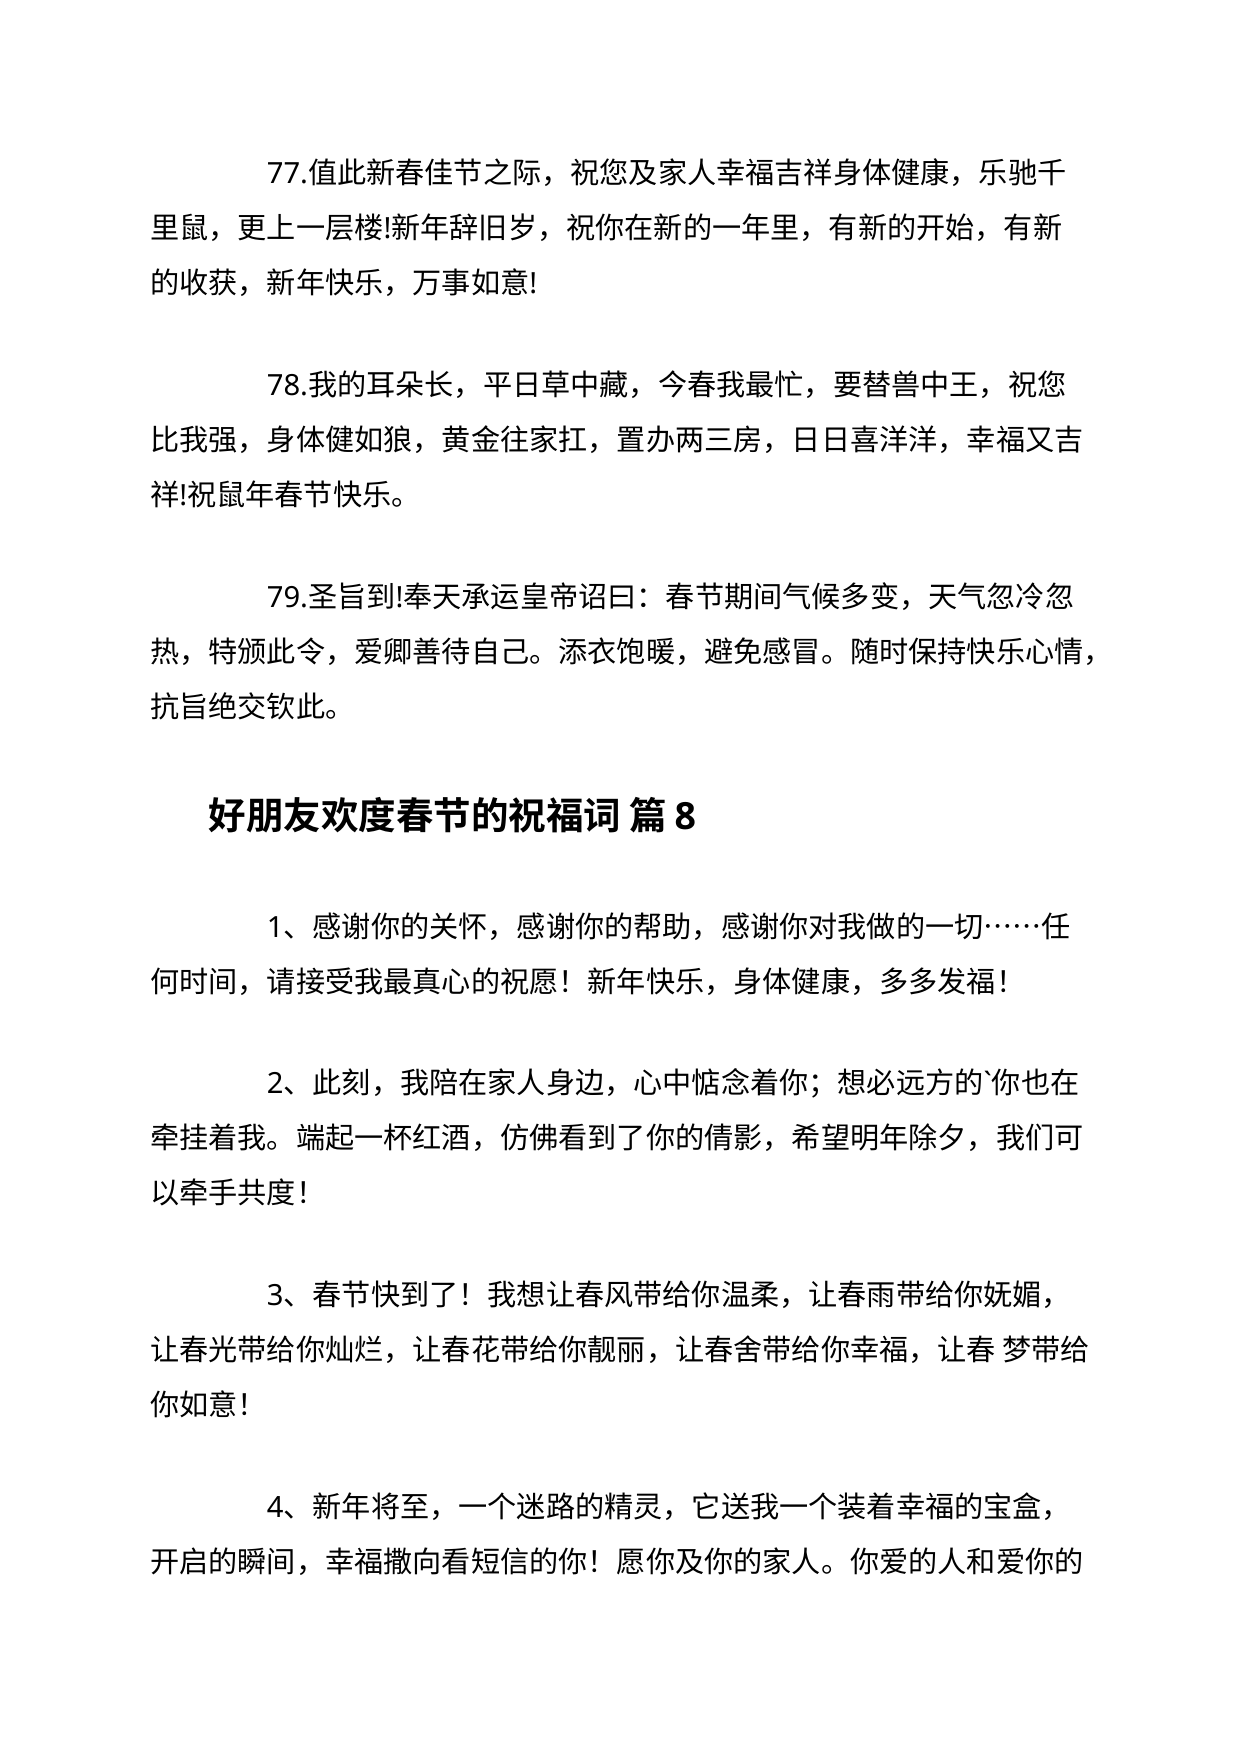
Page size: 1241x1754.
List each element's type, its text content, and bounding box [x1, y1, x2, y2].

text 好朋友欢度春节的祝福词 篇8 [150, 786, 1090, 840]
text 2、此刻，我陪在家人身边，心中惦念着你；想必远方的`你也在牵挂着我。端起一杯红酒，仿佛看到了你的倩影，希望明年除夕，我们可以牵手共度！ [150, 1060, 1090, 1212]
text 77.值此新春佳节之际，祝您及家人幸福吉祥身体健康，乐驰千里鼠，更上一层楼!新年辞旧岁，祝你在新的一年里，有新的开始，有新的收获，新年快乐，万事如意! [150, 150, 1090, 302]
text 79.圣旨到!奉天承运皇帝诏曰：春节期间气候多变，天气忽冷忽热，特颁此令，爱卿善待自己。添衣饱暖，避免感冒。随时保持快乐心情，抗旨绝交钦此。 [150, 574, 1090, 726]
text 3、春节快到了！我想让春风带给你温柔，让春雨带给你妩媚，让春光带给你灿烂，让春花带给你靓丽，让春舍带给你幸福，让春 梦带给你如意！ [150, 1272, 1090, 1424]
text 1、感谢你的关怀，感谢你的帮助，感谢你对我做的一切……任何时间，请接受我最真心的祝愿！新年快乐，身体健康，多多发福！ [150, 903, 1090, 1000]
text 78.我的耳朵长，平日草中藏，今春我最忙，要替兽中王，祝您比我强，身体健如狼，黄金往家扛，置办两三房，日日喜洋洋，幸福又吉祥!祝鼠年春节快乐。 [150, 362, 1090, 514]
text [150, 1483, 1090, 1581]
